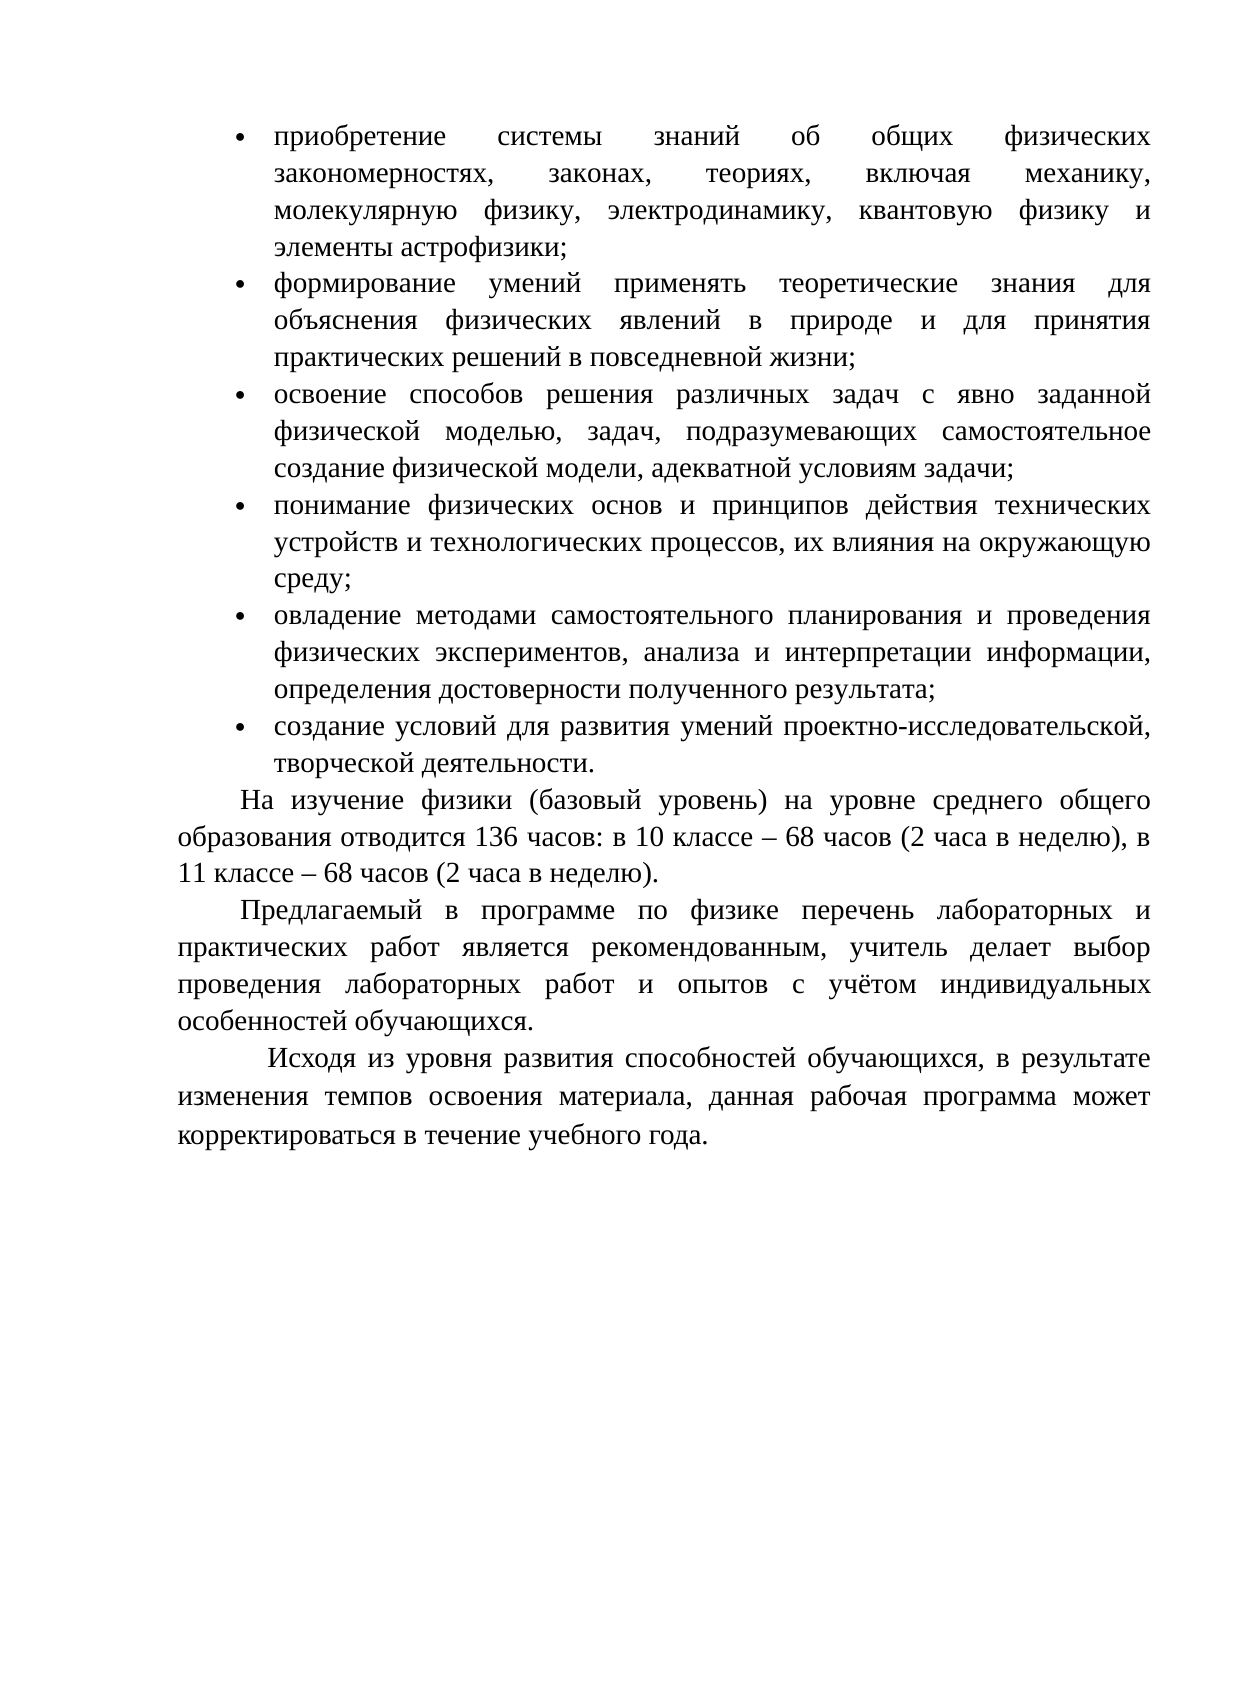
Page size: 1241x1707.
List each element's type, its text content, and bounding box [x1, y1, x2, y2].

text Предлагаемый в программе по физике перечень лабораторных и практических работ является рекомендованным, учитель делает выбор проведения лабораторных работ и опытов с учётом индивидуальных особенностей обучающихся. [177, 892, 1152, 1037]
list овладение методами самостоятельного планирования и проведения физических экспериментов, анализа и интерпретации информации, определения достоверности полученного результата; [236, 597, 1152, 705]
list понимание физических основ и принципов действия технических устройств и технологических процессов, их влияния на окружающую среду; [236, 487, 1152, 594]
text ‌На изучение физики (базовый уровень) на уровне среднего общего образования отводится 136 часов: в 10 классе – 68 часов (2 часа в неделю), в 11 классе – 68 часов (2 часа в неделю).‌‌ [177, 782, 1152, 889]
list приобретение системы знаний об общих физических закономерностях, законах, теориях, включая механику, молекулярную физику, электродинамику, квантовую физику и элементы астрофизики; [236, 118, 1152, 262]
text Исходя из уровня развития способностей обучающихся, в результате изменения темпов освоения материала, данная рабочая программа может корректироваться в течение учебного года. [177, 1040, 1152, 1151]
list создание условий для развития умений проектно-исследовательской, творческой деятельности. [236, 708, 1152, 778]
list формирование умений применять теоретические знания для объяснения физических явлений в природе и для принятия практических решений в повседневной жизни; [236, 266, 1152, 373]
list освоение способов решения различных задач с явно заданной физической моделью, задач, подразумевающих самостоятельное создание физической модели, адекватной условиям задачи; [236, 376, 1152, 483]
